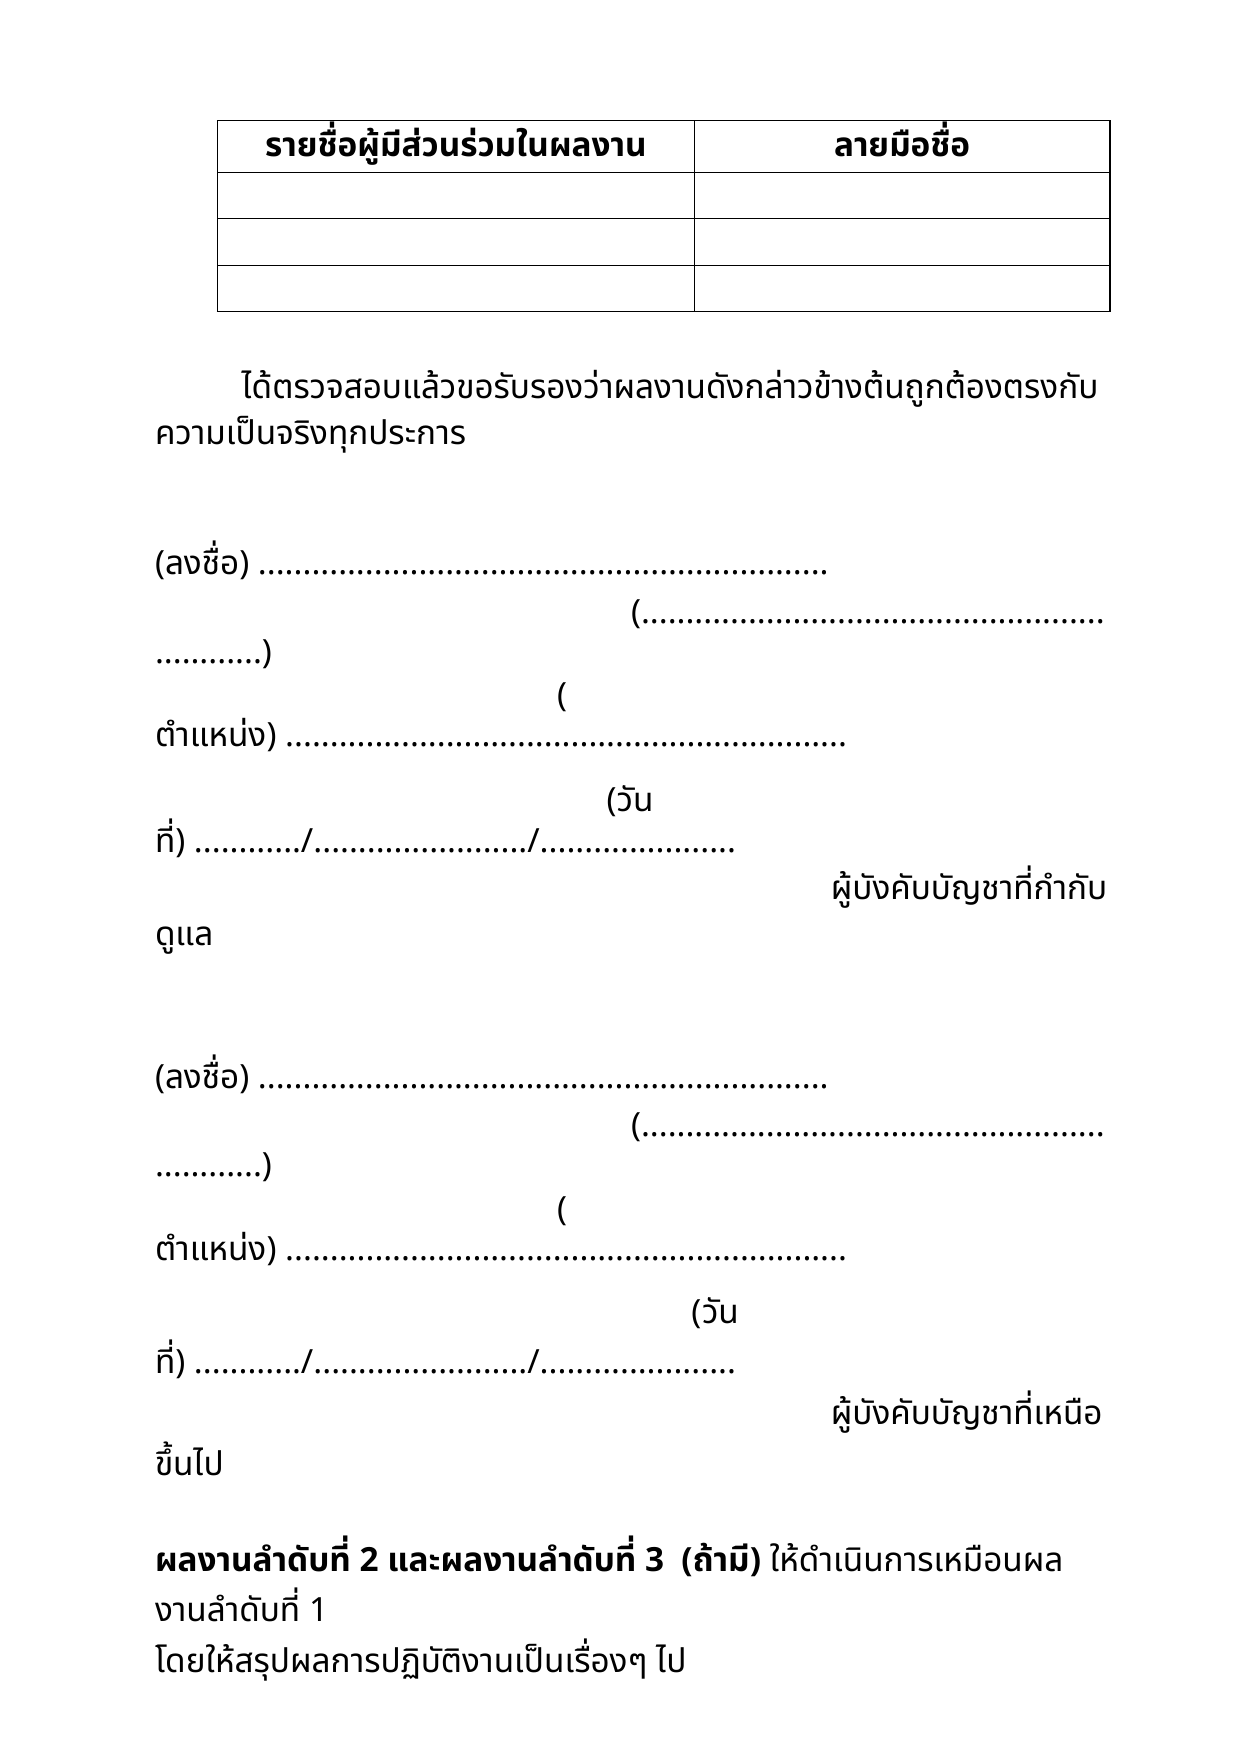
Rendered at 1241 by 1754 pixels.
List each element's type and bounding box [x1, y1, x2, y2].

table_cell [144, 120, 1121, 1687]
